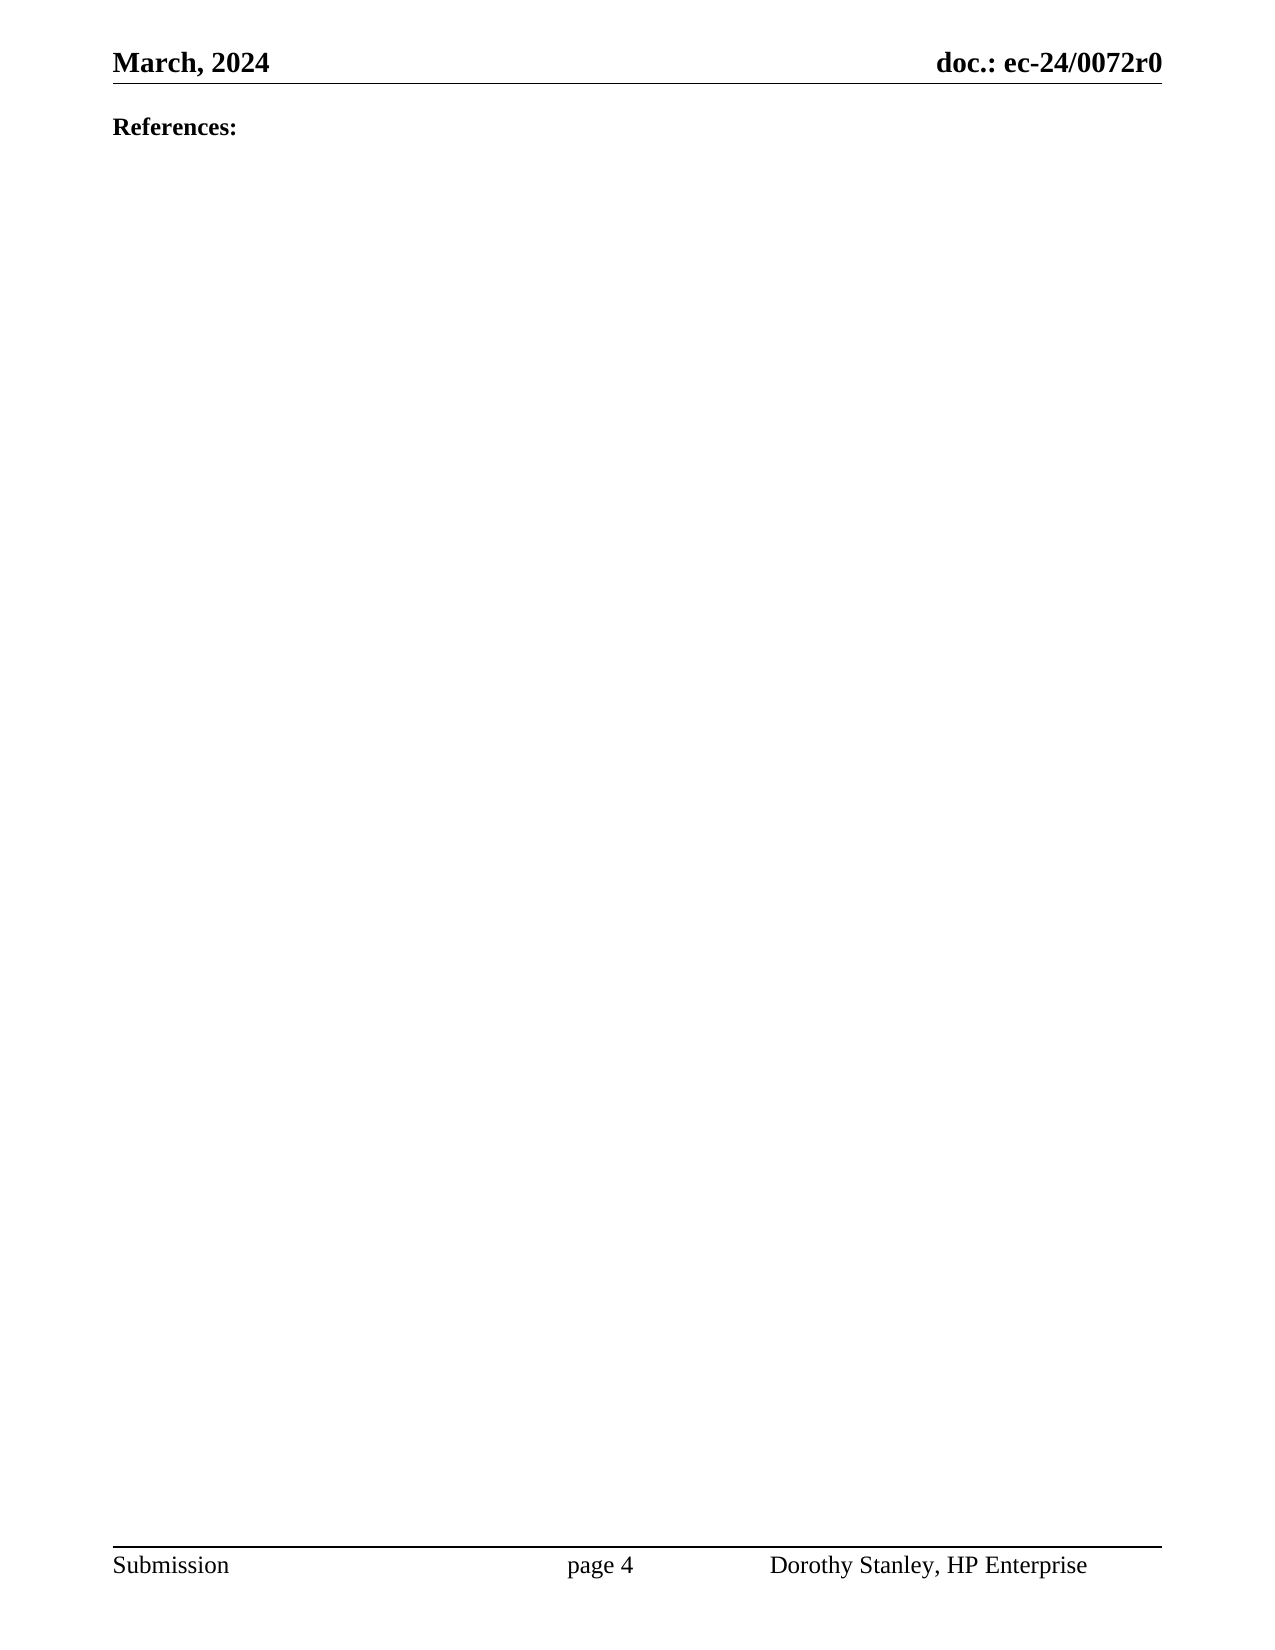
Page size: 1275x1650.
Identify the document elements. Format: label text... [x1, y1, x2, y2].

text References: [112, 112, 1162, 141]
